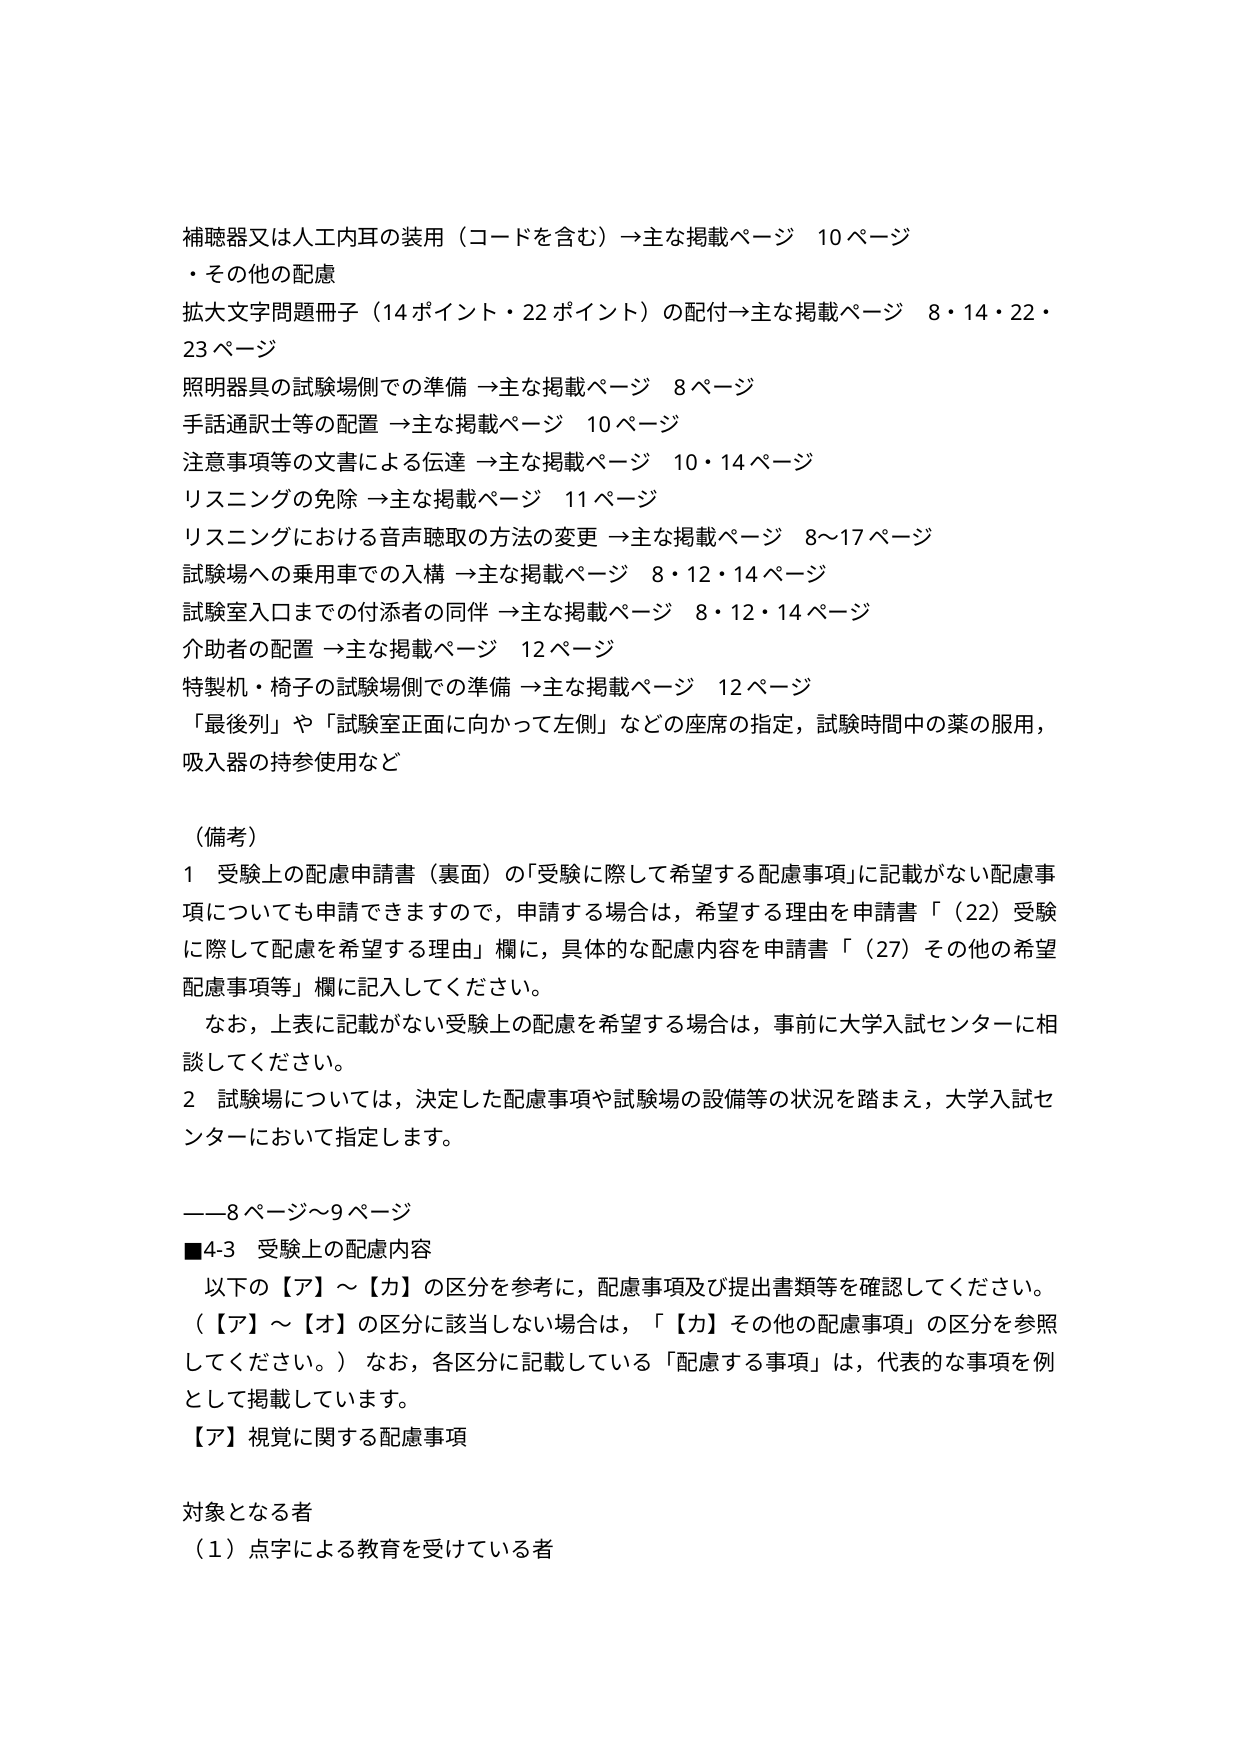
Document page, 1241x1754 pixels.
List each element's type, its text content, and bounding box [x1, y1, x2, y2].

text 手話通訳士等の配置 →主な掲載ページ 10ページ [183, 404, 1058, 442]
text （１）点字による教育を受けている者 [183, 1529, 1058, 1567]
text 試験室入口までの付添者の同伴 →主な掲載ページ 8・12・14ページ [183, 592, 1058, 629]
text 注意事項等の文書による伝達 →主な掲載ページ 10・14ページ [183, 442, 1058, 479]
text 介助者の配置 →主な掲載ページ 12ページ [183, 629, 1058, 667]
text 以下の【ア】～【カ】の区分を参考に，配慮事項及び提出書類等を確認してください。（【ア】～【オ】の区分に該当しない場合は，「【カ】その他の配慮事項」の区分を参照してください。） なお，各区分に記載している「配慮する事項」は，代表的な事項を例として掲載しています。 [183, 1267, 1058, 1417]
text （備考） [183, 817, 1058, 854]
text ・その他の配慮 [183, 254, 1058, 292]
text リスニングの免除 →主な掲載ページ 11ページ [183, 479, 1058, 517]
text 特製机・椅子の試験場側での準備 →主な掲載ページ 12ページ [183, 667, 1058, 704]
text 補聴器又は人工内耳の装用（コードを含む）→主な掲載ページ 10ページ [183, 217, 1058, 254]
text 照明器具の試験場側での準備 →主な掲載ページ 8ページ [183, 367, 1058, 404]
text 1 受験上の配慮申請書（裏面）の｢受験に際して希望する配慮事項｣に記載がない配慮事項についても申請できますので，申請する場合は，希望する理由を申請書「（22）受験に際して配慮を希望する理由」欄に，具体的な配慮内容を申請書「（27）その他の希望配慮事項等」欄に記入してください。 [183, 854, 1058, 1004]
text 試験場への乗用車での入構 →主な掲載ページ 8・12・14ページ [183, 554, 1058, 592]
text 【ア】視覚に関する配慮事項 [183, 1417, 1058, 1454]
text ――8ページ～9ページ [183, 1192, 1058, 1229]
text 拡大文字問題冊子（14ポイント・22ポイント）の配付→主な掲載ページ 8・14・22・23ページ [183, 292, 1058, 367]
text リスニングにおける音声聴取の方法の変更 →主な掲載ページ 8～17ページ [183, 517, 1058, 554]
text なお，上表に記載がない受験上の配慮を希望する場合は，事前に大学入試センターに相談してください。 [183, 1004, 1058, 1079]
text 2 試験場については，決定した配慮事項や試験場の設備等の状況を踏まえ，大学入試センターにおいて指定します。 [183, 1079, 1058, 1154]
text 「最後列」や「試験室正面に向かって左側」などの座席の指定，試験時間中の薬の服用，吸入器の持参使用など [183, 704, 1058, 779]
text 対象となる者 [183, 1492, 1058, 1529]
text ■4-3 受験上の配慮内容 [183, 1229, 1058, 1267]
